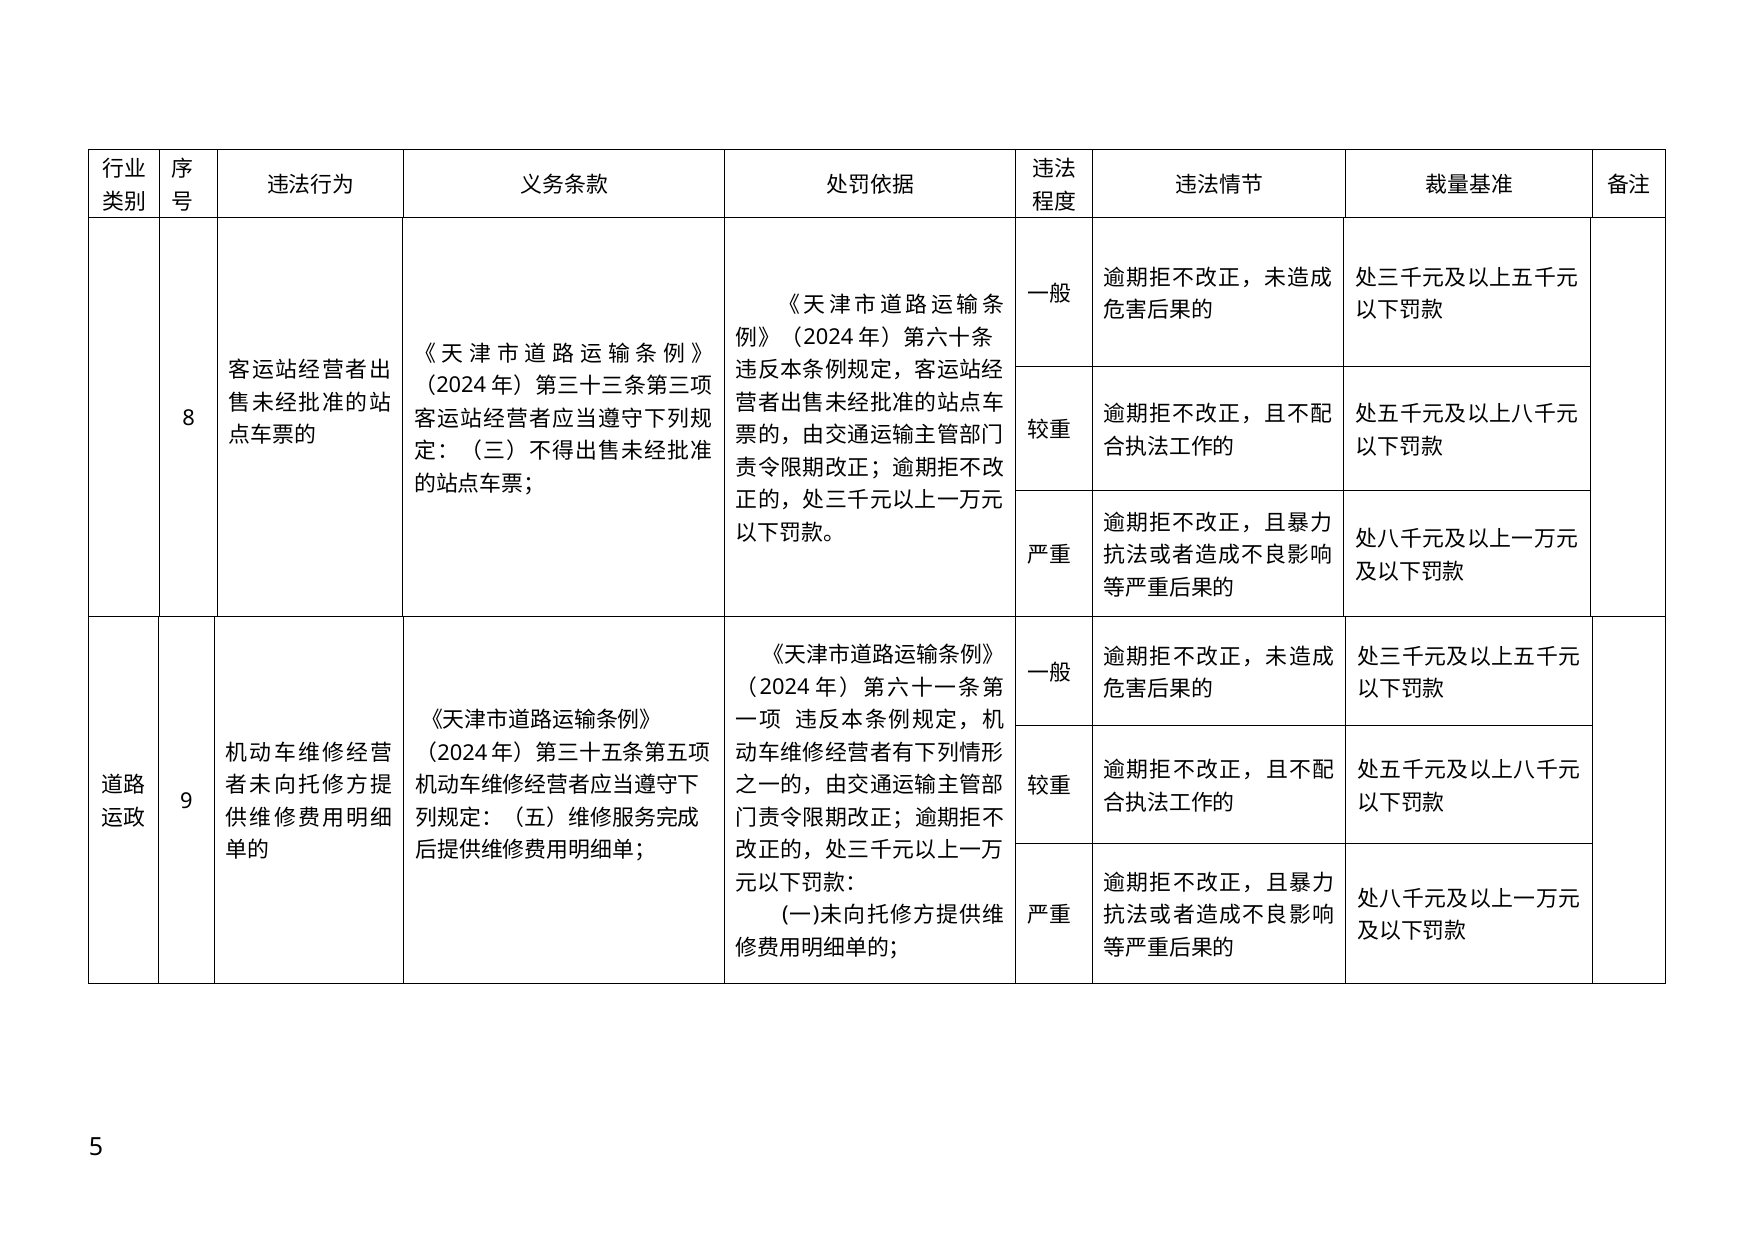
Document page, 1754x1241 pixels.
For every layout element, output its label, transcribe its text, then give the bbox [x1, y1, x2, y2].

table_cell 客运站经营者出售未经批准的站点车票的 [218, 218, 402, 616]
table_cell 处八千元及以上一万元及以下罚款 [1346, 844, 1592, 982]
table_cell 逾期拒不改正，且暴力抗法或者造成不良影响等严重后果的 [1093, 491, 1343, 616]
table_header 处罚依据 [725, 150, 1015, 217]
table_cell 一般 [1016, 617, 1092, 725]
table_cell 逾期拒不改正，且暴力抗法或者造成不良影响等严重后果的 [1093, 844, 1345, 982]
table_cell 《天津市道路运输条例》（2024年）第六十条 违反本条例规定，客运站经营者出售未经批准的站点车票的，由交通运输主管部门责令限期改正；逾期拒不改正的，处三千元以上一万元以下罚款。 [725, 218, 1015, 616]
table_cell 处五千元及以上八千元以下罚款 [1344, 367, 1590, 490]
table_header 序号 [160, 150, 217, 217]
table_header 义务条款 [404, 150, 724, 217]
table_cell 逾期拒不改正，且不配合执法工作的 [1093, 367, 1343, 490]
table_header 备注 [1593, 150, 1665, 217]
table_cell 处八千元及以上一万元及以下罚款 [1344, 491, 1590, 616]
table_cell [1593, 617, 1665, 982]
table_cell 严重 [1016, 844, 1092, 982]
table_header 违法情节 [1093, 150, 1345, 217]
table_cell [1591, 218, 1665, 616]
table_cell 较重 [1016, 367, 1092, 490]
table_cell 处五千元及以上八千元以下罚款 [1346, 726, 1592, 842]
table_cell 《天津市道路运输条例》（2024年）第三十五条第五项 机动车维修经营者应当遵守下列规定：（五）维修服务完成后提供维修费用明细单； [404, 617, 724, 982]
table_cell 《天津市道路运输条例》（2024年）第六十一条第一项 违反本条例规定，机动车维修经营者有下列情形之一的，由交通运输主管部门责令限期改正；逾期拒不改正的，处三千元以上一万元以下罚款： (一)未向托修方提供维修费用明细单的； [725, 617, 1015, 982]
table_cell 逾期拒不改正，且不配合执法工作的 [1093, 726, 1345, 842]
table_cell 9 [159, 617, 214, 982]
table_cell 严重 [1016, 491, 1092, 616]
table_cell 逾期拒不改正，未造成危害后果的 [1093, 218, 1343, 366]
table_header 违法程度 [1016, 150, 1092, 217]
table_header 行业类别 [89, 150, 159, 217]
table_cell 较重 [1016, 726, 1092, 842]
table_cell 机动车维修经营者未向托修方提供维修费用明细单的 [215, 617, 403, 982]
table_cell 处三千元及以上五千元以下罚款 [1344, 218, 1590, 366]
table_cell 一般 [1016, 218, 1092, 366]
table_cell 8 [160, 218, 217, 616]
table_header 违法行为 [218, 150, 403, 217]
table_cell 逾期拒不改正，未造成危害后果的 [1093, 617, 1345, 725]
table_cell 道路运政 [89, 617, 158, 982]
table_cell 《天津市道路运输条例》（2024年）第三十三条第三项 客运站经营者应当遵守下列规定：（三）不得出售未经批准的站点车票； [403, 218, 724, 616]
table_header 裁量基准 [1346, 150, 1592, 217]
table_cell 处三千元及以上五千元以下罚款 [1346, 617, 1592, 725]
